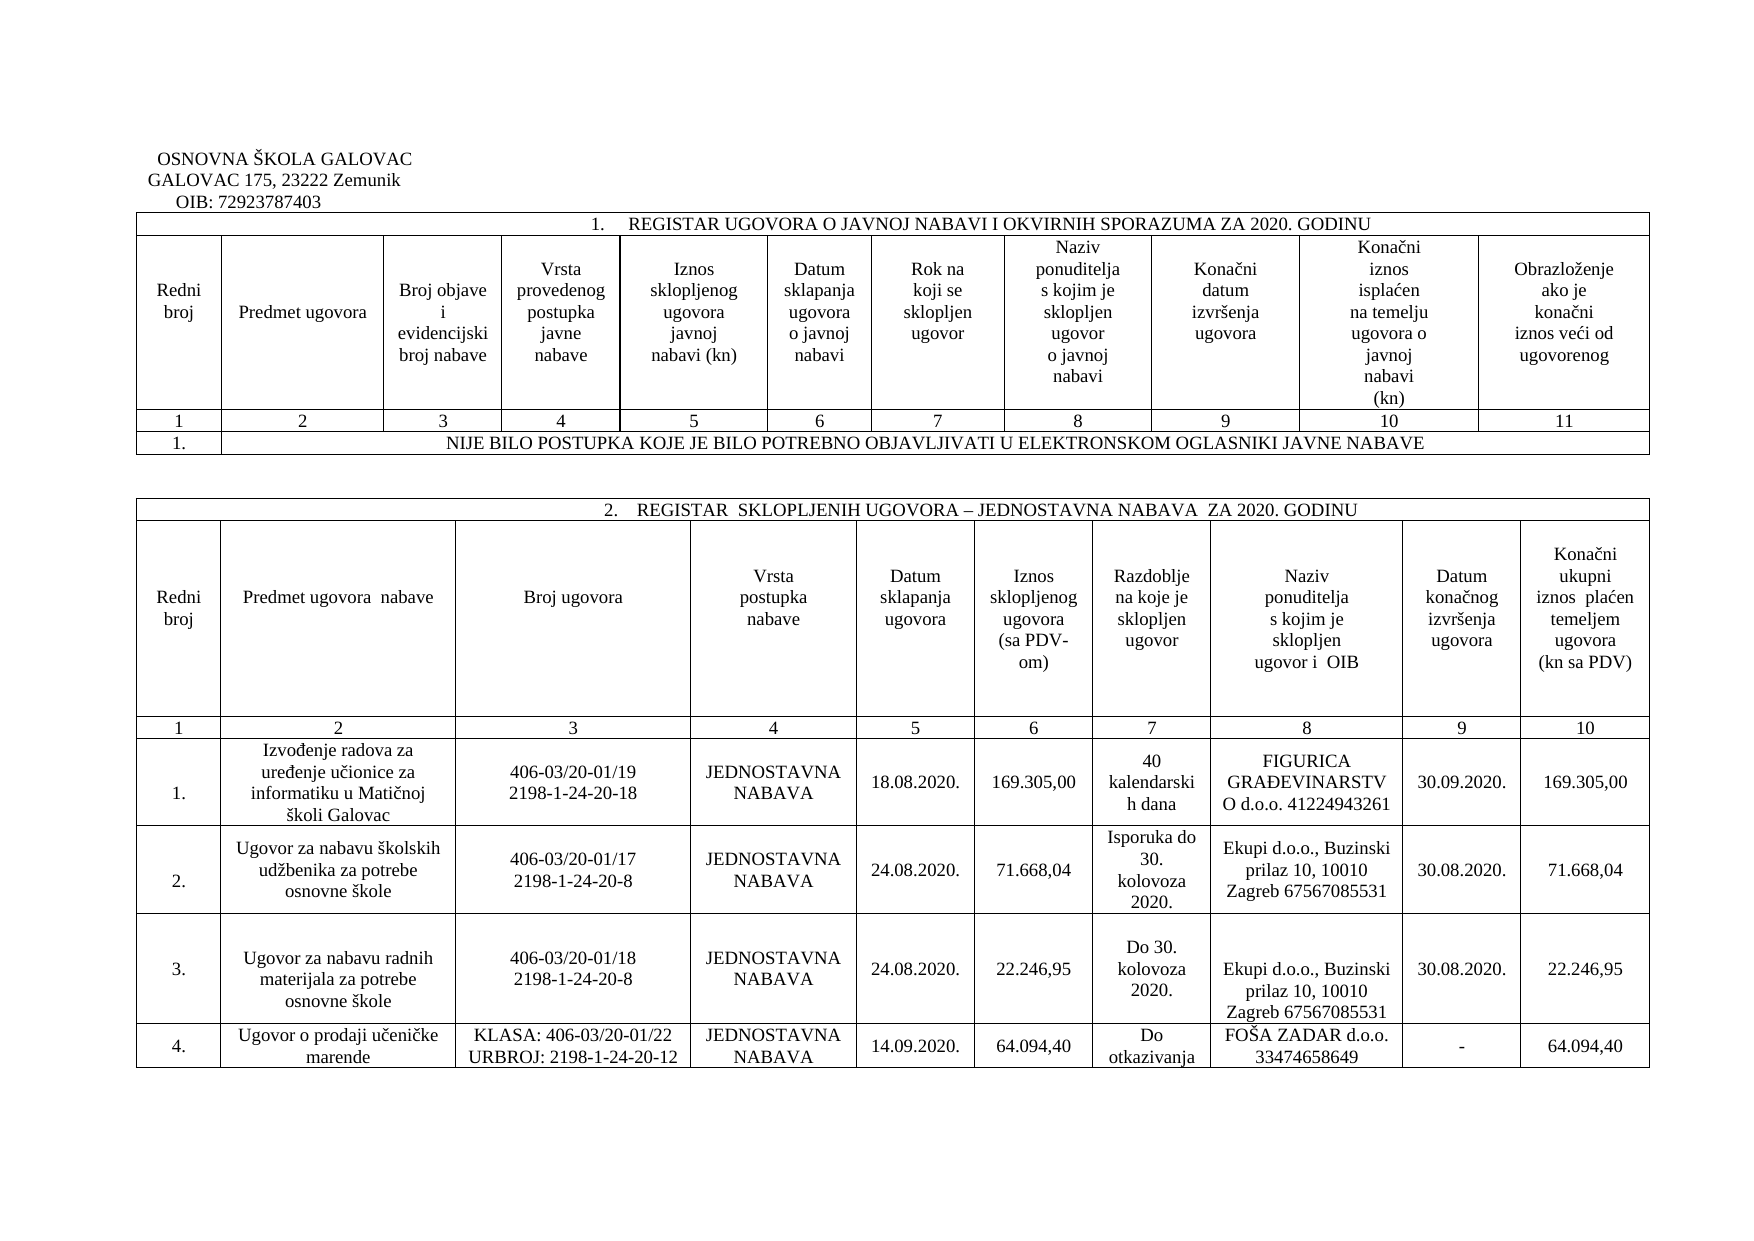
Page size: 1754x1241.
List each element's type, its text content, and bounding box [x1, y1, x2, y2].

table_cell 1 [137, 410, 221, 431]
table_cell 1 [137, 717, 220, 738]
table_cell Rok na koji se sklopljen ugovor [872, 236, 1004, 408]
table_cell Broj objave i evidencijski broj nabave [384, 236, 501, 408]
table_cell Konačni ukupni iznos plaćen temeljem ugovora (kn sa PDV) [1521, 521, 1649, 716]
table_cell 406-03/20-01/17 2198-1-24-20-8 [456, 826, 690, 913]
table_cell Datum konačnog izvršenja ugovora [1403, 521, 1520, 716]
table_cell 406-03/20-01/18 2198-1-24-20-8 [456, 914, 690, 1023]
table_cell Iznos sklopljenog ugovora javnoj nabavi (kn) [621, 236, 767, 408]
table_cell 64.094,40 [975, 1024, 1092, 1067]
table_cell Do 30. kolovoza 2020. [1093, 914, 1210, 1023]
table_cell Razdoblje na koje je sklopljen ugovor [1093, 521, 1210, 716]
table_cell Predmet ugovora [222, 236, 383, 408]
table_cell Redni broj [137, 236, 221, 408]
table_cell JEDNOSTAVNA NABAVA [691, 739, 856, 825]
table_cell 406-03/20-01/19 2198-1-24-20-18 [456, 739, 690, 825]
table_cell Predmet ugovora nabave [221, 521, 455, 716]
table_cell Konačni iznos isplaćen na temelju ugovora o javnoj nabavi (kn) [1300, 236, 1478, 408]
table_cell 24.08.2020. [857, 826, 974, 913]
table_cell 3. [137, 914, 220, 1023]
table_cell 10 [1300, 410, 1478, 431]
table_cell Vrsta provedenog postupka javne nabave [502, 236, 619, 408]
table_header REGISTAR UGOVORA O JAVNOJ NABAVI I OKVIRNIH SPORAZUMA ZA 2020. GODINU [137, 213, 1649, 235]
table_cell 8 [1211, 717, 1402, 738]
table_cell 9 [1152, 410, 1299, 431]
table_cell 30.08.2020. [1403, 826, 1520, 913]
table_cell Redni broj [137, 521, 220, 716]
table_cell Ekupi d.o.o., Buzinski prilaz 10, 10010 Zagreb 67567085531 [1211, 914, 1402, 1023]
table_cell 71.668,04 [975, 826, 1092, 913]
table_cell 4 [502, 410, 619, 431]
table_cell 4. [137, 1024, 220, 1067]
table_cell 14.09.2020. [857, 1024, 974, 1067]
table_cell JEDNOSTAVNA NABAVA [691, 1024, 856, 1067]
table_cell Iznos sklopljenog ugovora (sa PDV-om) [975, 521, 1092, 716]
table_cell 10 [1521, 717, 1649, 738]
table_cell Naziv ponuditelja s kojim je sklopljen ugovor o javnoj nabavi [1005, 236, 1151, 408]
table_cell 4 [691, 717, 856, 738]
table_cell 7 [1093, 717, 1210, 738]
table_cell Do otkazivanja [1093, 1024, 1210, 1067]
table_cell 7 [872, 410, 1004, 431]
text GALOVAC 175, 23222 Zemunik [148, 169, 1606, 191]
table_cell 2. [137, 826, 220, 913]
table_cell 169.305,00 [1521, 739, 1649, 825]
table_cell JEDNOSTAVNA NABAVA [691, 914, 856, 1023]
table_header 2. REGISTAR SKLOPLJENIH UGOVORA – JEDNOSTAVNA NABAVA ZA 2020. GODINU [137, 499, 1649, 520]
table_cell 71.668,04 [1521, 826, 1649, 913]
table_cell NIJE BILO POSTUPKA KOJE JE BILO POTREBNO OBJAVLJIVATI U ELEKTRONSKOM OGLASNIKI JAVNE NABAVE [222, 432, 1649, 454]
table_cell Obrazloženje ako je konačni iznos veći od ugovorenog [1479, 236, 1649, 408]
table_cell Naziv ponuditelja s kojim je sklopljen ugovor i OIB [1211, 521, 1402, 716]
table_cell 8 [1005, 410, 1151, 431]
table_cell 2 [222, 410, 383, 431]
table_cell Datum sklapanja ugovora o javnoj nabavi [768, 236, 871, 408]
table_cell - [1403, 1024, 1520, 1067]
table_cell 1. [137, 432, 221, 454]
table_cell 22.246,95 [975, 914, 1092, 1023]
table_cell 30.09.2020. [1403, 739, 1520, 825]
table_cell 22.246,95 [1521, 914, 1649, 1023]
table_cell Vrsta postupka nabave [691, 521, 856, 716]
table_cell 18.08.2020. [857, 739, 974, 825]
table_cell Datum sklapanja ugovora [857, 521, 974, 716]
table_cell FIGURICA GRAĐEVINARSTVO d.o.o. 41224943261 [1211, 739, 1402, 825]
table_cell Izvođenje radova za uređenje učionice za informatiku u Matičnoj školi Galovac [221, 739, 455, 825]
table_cell 5 [857, 717, 974, 738]
table_cell 3 [456, 717, 690, 738]
table_cell 6 [768, 410, 871, 431]
text OSNOVNA ŠKOLA GALOVAC [148, 148, 1606, 169]
table_cell Ekupi d.o.o., Buzinski prilaz 10, 10010 Zagreb 67567085531 [1211, 826, 1402, 913]
table_cell 3 [384, 410, 501, 431]
table_cell Ugovor za nabavu školskih udžbenika za potrebe osnovne škole [221, 826, 455, 913]
table_cell Isporuka do 30. kolovoza 2020. [1093, 826, 1210, 913]
table_cell 5 [621, 410, 767, 431]
table_cell 1. [137, 739, 220, 825]
table_cell 24.08.2020. [857, 914, 974, 1023]
table_cell 30.08.2020. [1403, 914, 1520, 1023]
table_cell Ugovor o prodaji učeničke marende [221, 1024, 455, 1067]
table_cell 2 [221, 717, 455, 738]
table_cell 6 [975, 717, 1092, 738]
table_cell 169.305,00 [975, 739, 1092, 825]
table_cell Broj ugovora [456, 521, 690, 716]
table_cell KLASA: 406-03/20-01/22 URBROJ: 2198-1-24-20-12 [456, 1024, 690, 1067]
table_cell JEDNOSTAVNA NABAVA [691, 826, 856, 913]
table_cell 40 kalendarskih dana [1093, 739, 1210, 825]
table_cell FOŠA ZADAR d.o.o. 33474658649 [1211, 1024, 1402, 1067]
table_cell Konačni datum izvršenja ugovora [1152, 236, 1299, 408]
table_cell 9 [1403, 717, 1520, 738]
table_cell 11 [1479, 410, 1649, 431]
table_cell Ugovor za nabavu radnih materijala za potrebe osnovne škole [221, 914, 455, 1023]
table_cell 64.094,40 [1521, 1024, 1649, 1067]
text OIB: 72923787403 [148, 191, 1606, 212]
